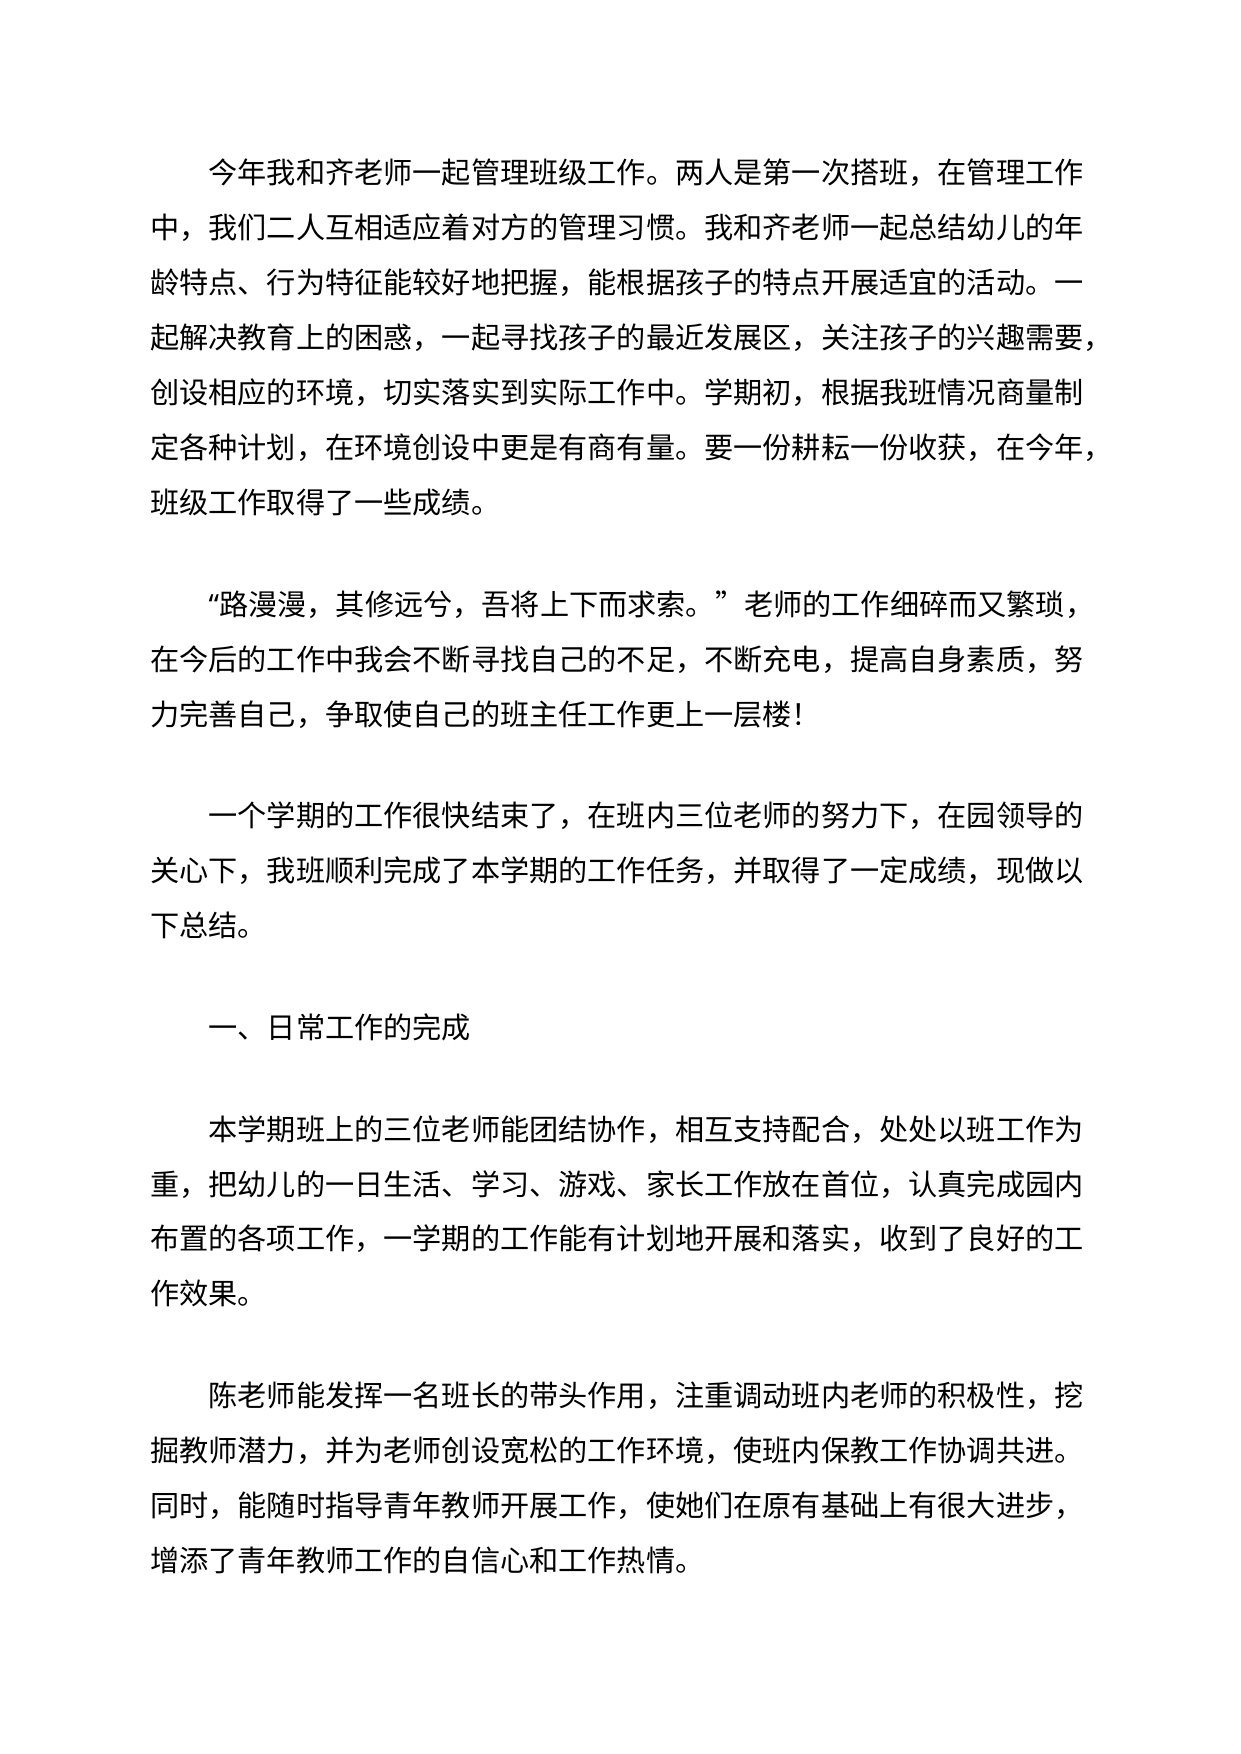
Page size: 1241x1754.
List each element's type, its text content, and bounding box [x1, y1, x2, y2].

text 本学期班上的三位老师能团结协作，相互支持配合，处处以班工作为重，把幼儿的一日生活、学习、游戏、家长工作放在首位，认真完成园内布置的各项工作，一学期的工作能有计划地开展和落实，收到了良好的工作效果。 [150, 1106, 1090, 1313]
text “路漫漫，其修远兮，吾将上下而求索。”老师的工作细碎而又繁琐，在今后的工作中我会不断寻找自己的不足，不断充电，提高自身素质，努力完善自己，争取使自己的班主任工作更上一层楼！ [150, 581, 1090, 733]
text 一、日常工作的完成 [150, 1004, 1090, 1047]
text 陈老师能发挥一名班长的带头作用，注重调动班内老师的积极性，挖掘教师潜力，并为老师创设宽松的工作环境，使班内保教工作协调共进。同时，能随时指导青年教师开展工作，使她们在原有基础上有很大进步，增添了青年教师工作的自信心和工作热情。 [150, 1373, 1090, 1579]
text 今年我和齐老师一起管理班级工作。两人是第一次搭班，在管理工作中，我们二人互相适应着对方的管理习惯。我和齐老师一起总结幼儿的年龄特点、行为特征能较好地把握，能根据孩子的特点开展适宜的活动。一起解决教育上的困惑，一起寻找孩子的最近发展区，关注孩子的兴趣需要，创设相应的环境，切实落实到实际工作中。学期初，根据我班情况商量制定各种计划，在环境创设中更是有商有量。要一份耕耘一份收获，在今年，班级工作取得了一些成绩。 [150, 150, 1090, 522]
text 一个学期的工作很快结束了，在班内三位老师的努力下，在园领导的关心下，我班顺利完成了本学期的工作任务，并取得了一定成绩，现做以下总结。 [150, 793, 1090, 945]
